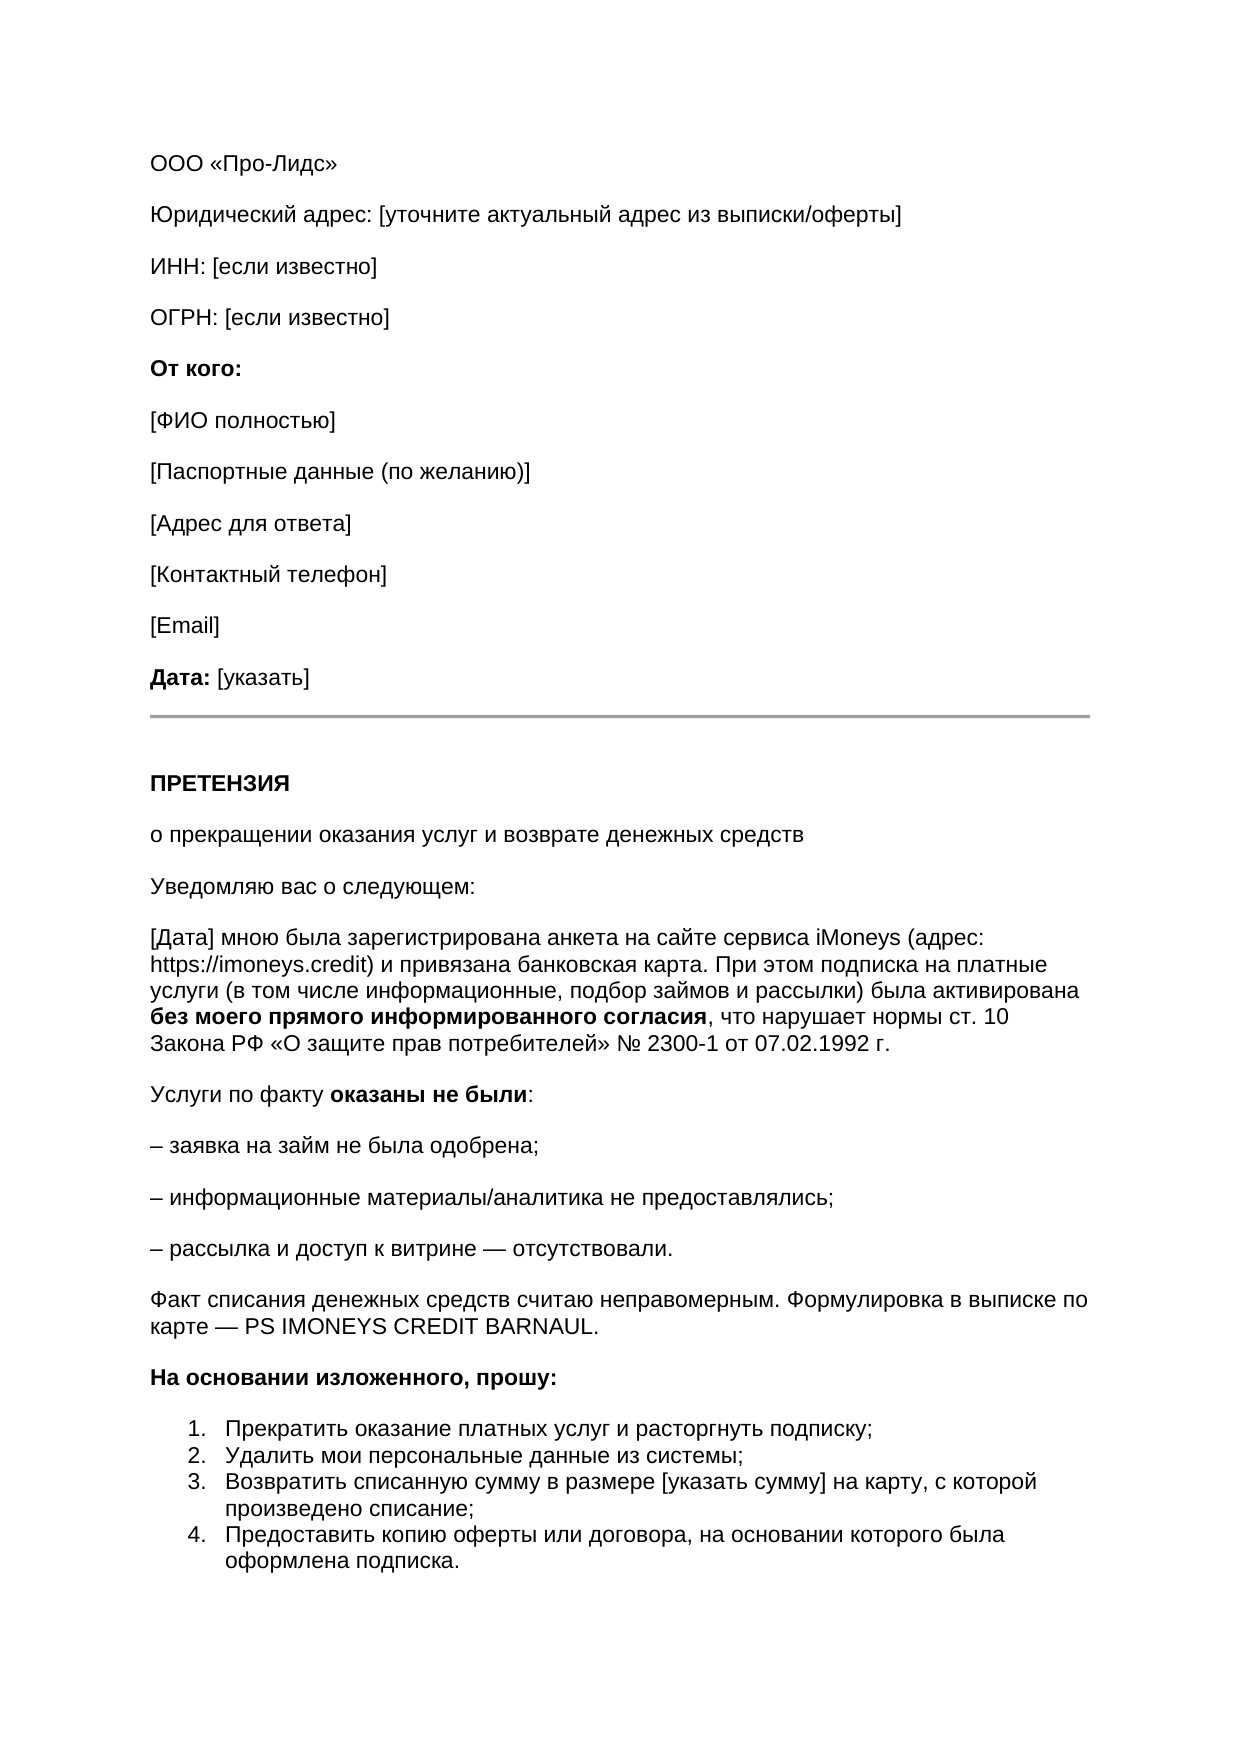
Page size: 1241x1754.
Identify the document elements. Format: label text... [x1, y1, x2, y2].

text От кого: [150, 355, 1090, 382]
text Факт списания денежных средств считаю неправомерным. Формулировка в выписке по карте — PS IMONEYS CREDIT BARNAUL. [150, 1286, 1090, 1339]
text [Адрес для ответа] [150, 509, 1090, 536]
list Прекратить оказание платных услуг и расторгнуть подписку; [187, 1415, 1090, 1442]
text Уведомляю вас о следующем: [150, 873, 1090, 899]
list Возвратить списанную сумму в размере [указать сумму] на карту, с которой произведено списание; [187, 1468, 1090, 1521]
text – информационные материалы/аналитика не предоставлялись; [150, 1184, 1090, 1210]
text [Дата] мною была зарегистрирована анкета на сайте сервиса iMoneys (адрес: https://imoneys.credit) и привязана банковская карта. При этом подписка на платные услуги (в том числе информационные, подбор займов и рассылки) была активирована без моего прямого информированного согласия, что нарушает нормы ст. 10 Закона РФ «О защите прав потребителей» № 2300-1 от 07.02.1992 г. [150, 924, 1090, 1056]
text ПРЕТЕНЗИЯ [150, 770, 1090, 796]
text – заявка на займ не была одобрена; [150, 1132, 1090, 1159]
text [Email] [150, 612, 1090, 638]
text На основании изложенного, прошу: [150, 1364, 1090, 1390]
text ООО «Про-Лидс» [150, 150, 1090, 176]
text Услуги по факту оказаны не были: [150, 1081, 1090, 1107]
text ИНН: [если известно] [150, 253, 1090, 279]
text ОГРН: [если известно] [150, 304, 1090, 330]
list Предоставить копию оферты или договора, на основании которого была оформлена подписка. [187, 1521, 1090, 1573]
text Дата: [указать] [150, 663, 1090, 690]
text [ФИО полностью] [150, 407, 1090, 433]
text о прекращении оказания услуг и возврате денежных средств [150, 821, 1090, 848]
text [Контактный телефон] [150, 561, 1090, 587]
text [Паспортные данные (по желанию)] [150, 458, 1090, 484]
text Юридический адрес: [уточните актуальный адрес из выписки/оферты] [150, 201, 1090, 228]
list Удалить мои персональные данные из системы; [187, 1442, 1090, 1468]
text – рассылка и доступ к витрине — отсутствовали. [150, 1235, 1090, 1261]
